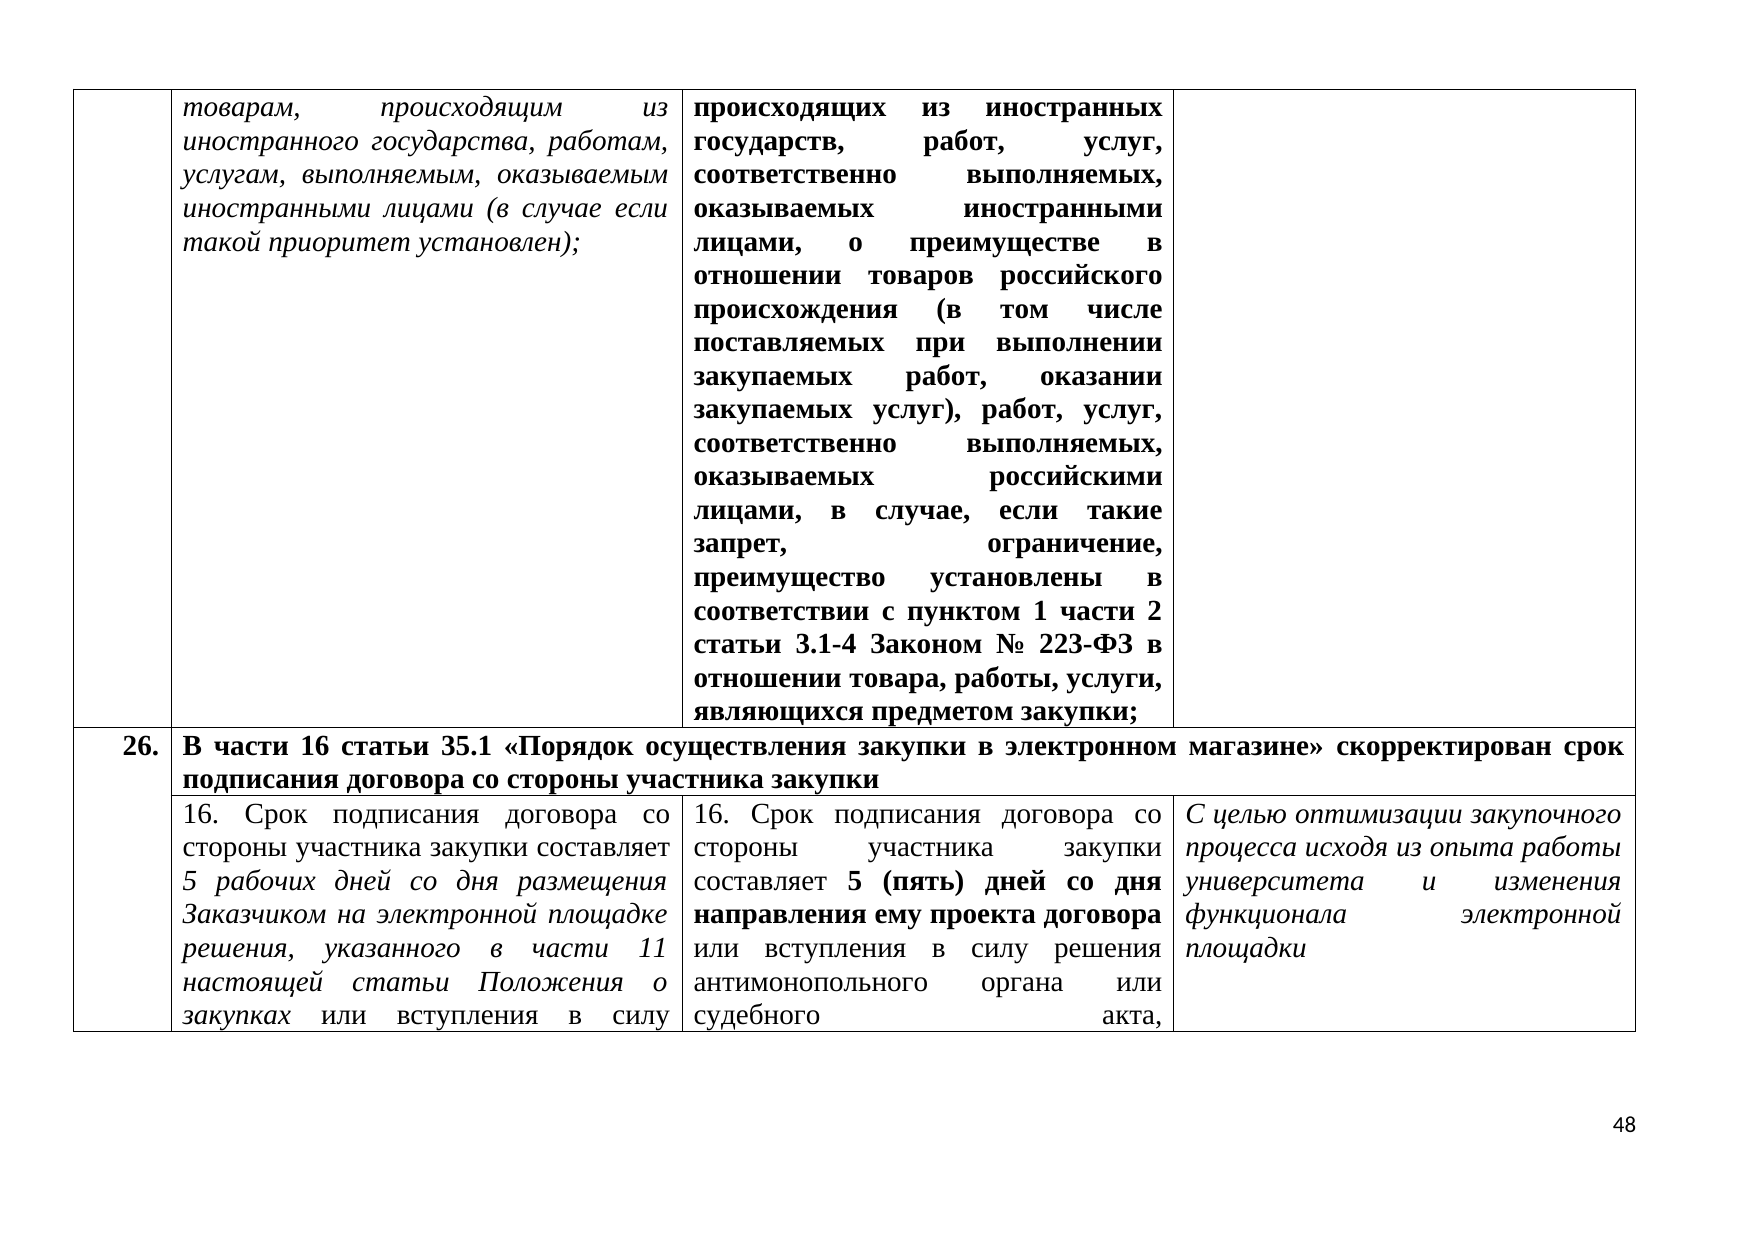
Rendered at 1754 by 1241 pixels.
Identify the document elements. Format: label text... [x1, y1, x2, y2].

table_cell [683, 90, 1173, 727]
table_cell В части 16 статьи 35.1 «Порядок осуществления закупки в электронном магазине» скорректирован срок подписания договора со стороны участника закупки [172, 728, 1635, 795]
table_cell [74, 728, 171, 1031]
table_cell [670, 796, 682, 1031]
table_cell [1174, 796, 1635, 1031]
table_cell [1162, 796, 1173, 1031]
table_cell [172, 90, 682, 727]
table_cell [1174, 90, 1635, 727]
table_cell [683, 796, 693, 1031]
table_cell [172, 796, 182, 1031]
